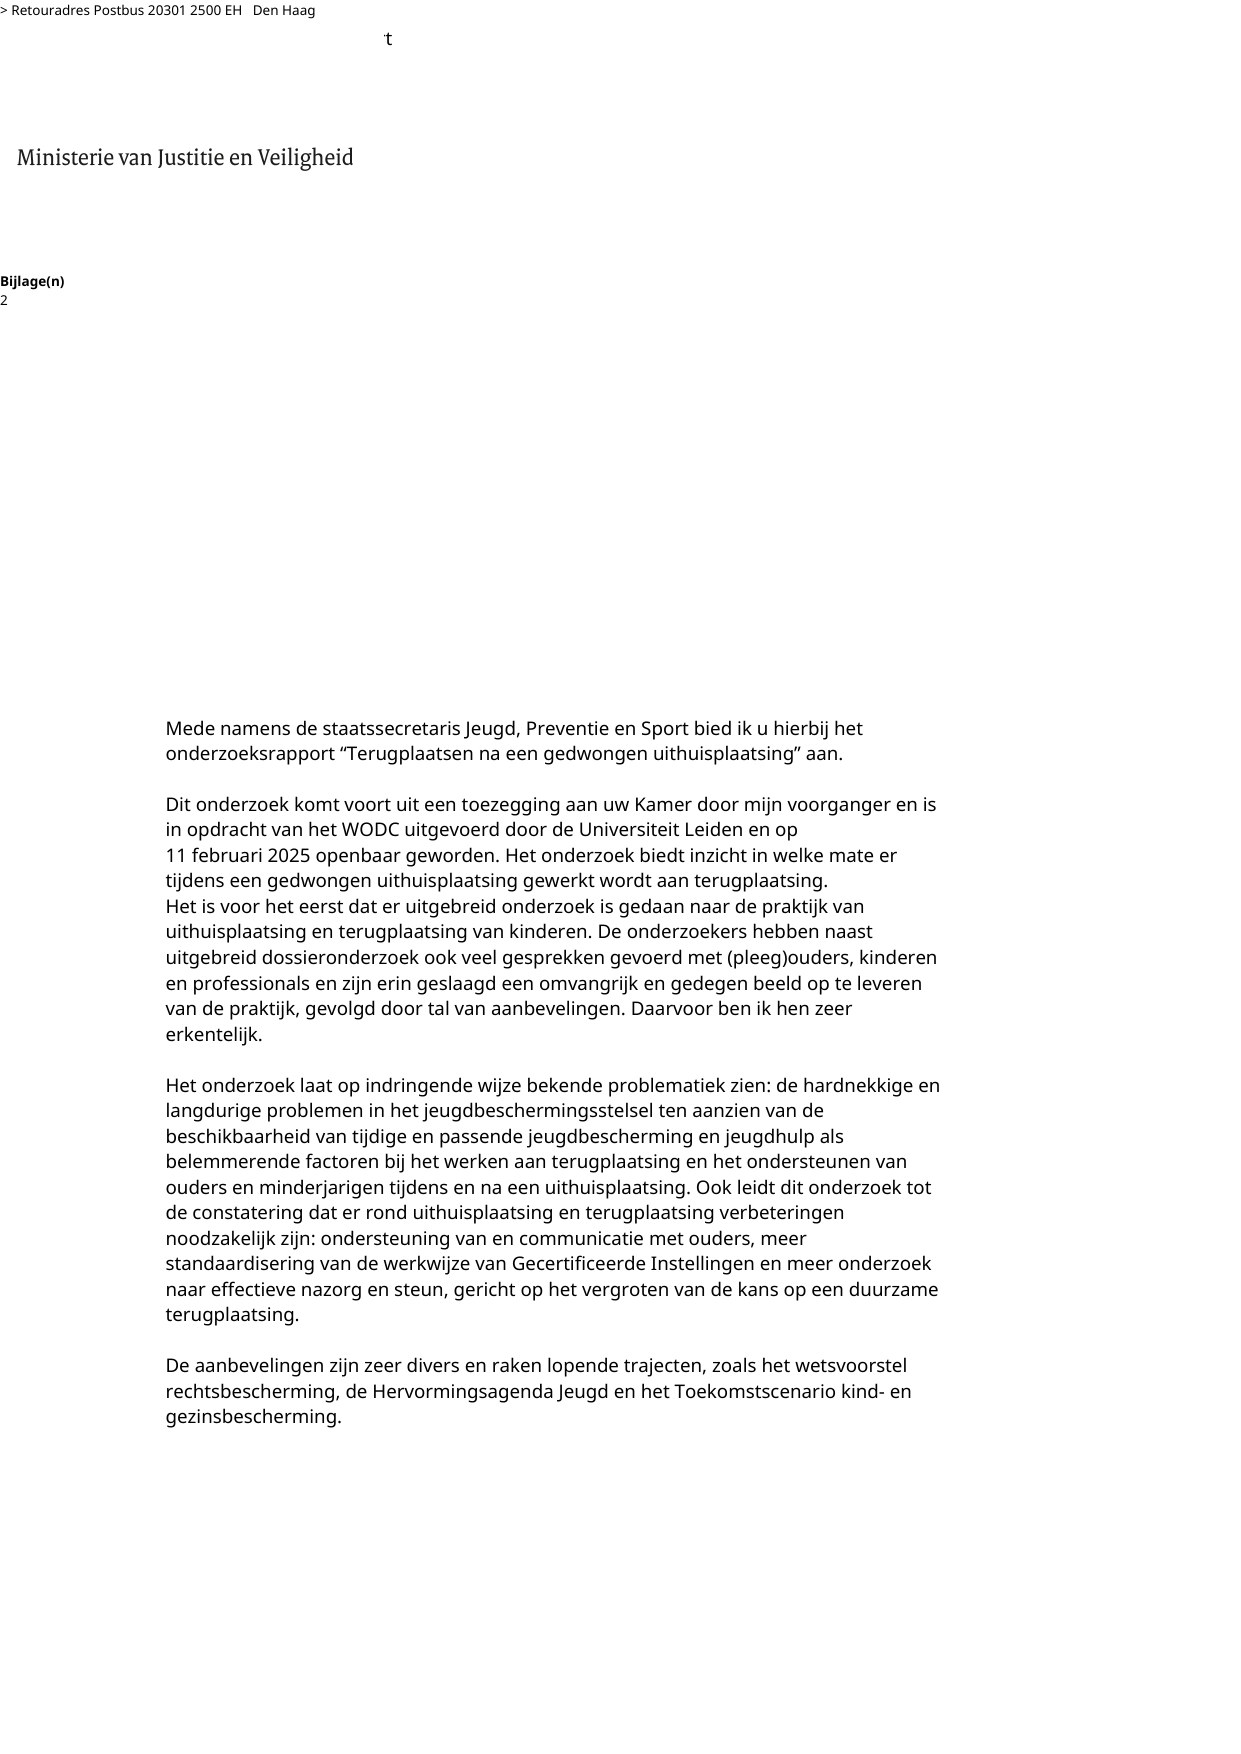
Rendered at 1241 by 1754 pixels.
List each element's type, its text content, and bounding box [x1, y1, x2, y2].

picture [0, 0, 384, 260]
text Het is voor het eerst dat er uitgebreid onderzoek is gedaan naar de praktijk van uithuisplaatsing en terugplaatsing van kinderen. De onderzoekers hebben naast uitgebreid dossieronderzoek ook veel gesprekken gevoerd met (pleeg)ouders, kinderen en professionals en zijn erin geslaagd een omvangrijk en gedegen beeld op te leveren van de praktijk, gevolgd door tal van aanbevelingen. Daarvoor ben ik hen zeer erkentelijk. [165, 893, 951, 1046]
text De aanbevelingen zijn zeer divers en raken lopende trajecten, zoals het wetsvoorstel rechtsbescherming, de Hervormingsagenda Jeugd en het Toekomstscenario kind- en gezinsbescherming. [165, 1353, 951, 1429]
text Het onderzoek laat op indringende wijze bekende problematiek zien: de hardnekkige en langdurige problemen in het jeugdbeschermingsstelsel ten aanzien van de beschikbaarheid van tijdige en passende jeugdbescherming en jeugdhulp als belemmerende factoren bij het werken aan terugplaatsing en het ondersteunen van ouders en minderjarigen tijdens en na een uithuisplaatsing. Ook leidt dit onderzoek tot de constatering dat er rond uithuisplaatsing en terugplaatsing verbeteringen noodzakelijk zijn: ondersteuning van en communicatie met ouders, meer standaardisering van de werkwijze van Gecertificeerde Instellingen en meer onderzoek naar effectieve nazorg en steun, gericht op het vergroten van de kans op een duurzame terugplaatsing. [165, 1072, 951, 1327]
text Dit onderzoek komt voort uit een toezegging aan uw Kamer door mijn voorganger en is in opdracht van het WODC uitgevoerd door de Universiteit Leiden en op [165, 791, 951, 842]
text Mede namens de staatssecretaris Jeugd, Preventie en Sport bied ik u hierbij het onderzoeksrapport “Terugplaatsen na een gedwongen uithuisplaatsing” aan. [165, 716, 951, 766]
text 11 februari 2025 openbaar geworden. Het onderzoek biedt inzicht in welke mate er tijdens een gedwongen uithuisplaatsing gewerkt wordt aan terugplaatsing. [165, 842, 951, 893]
